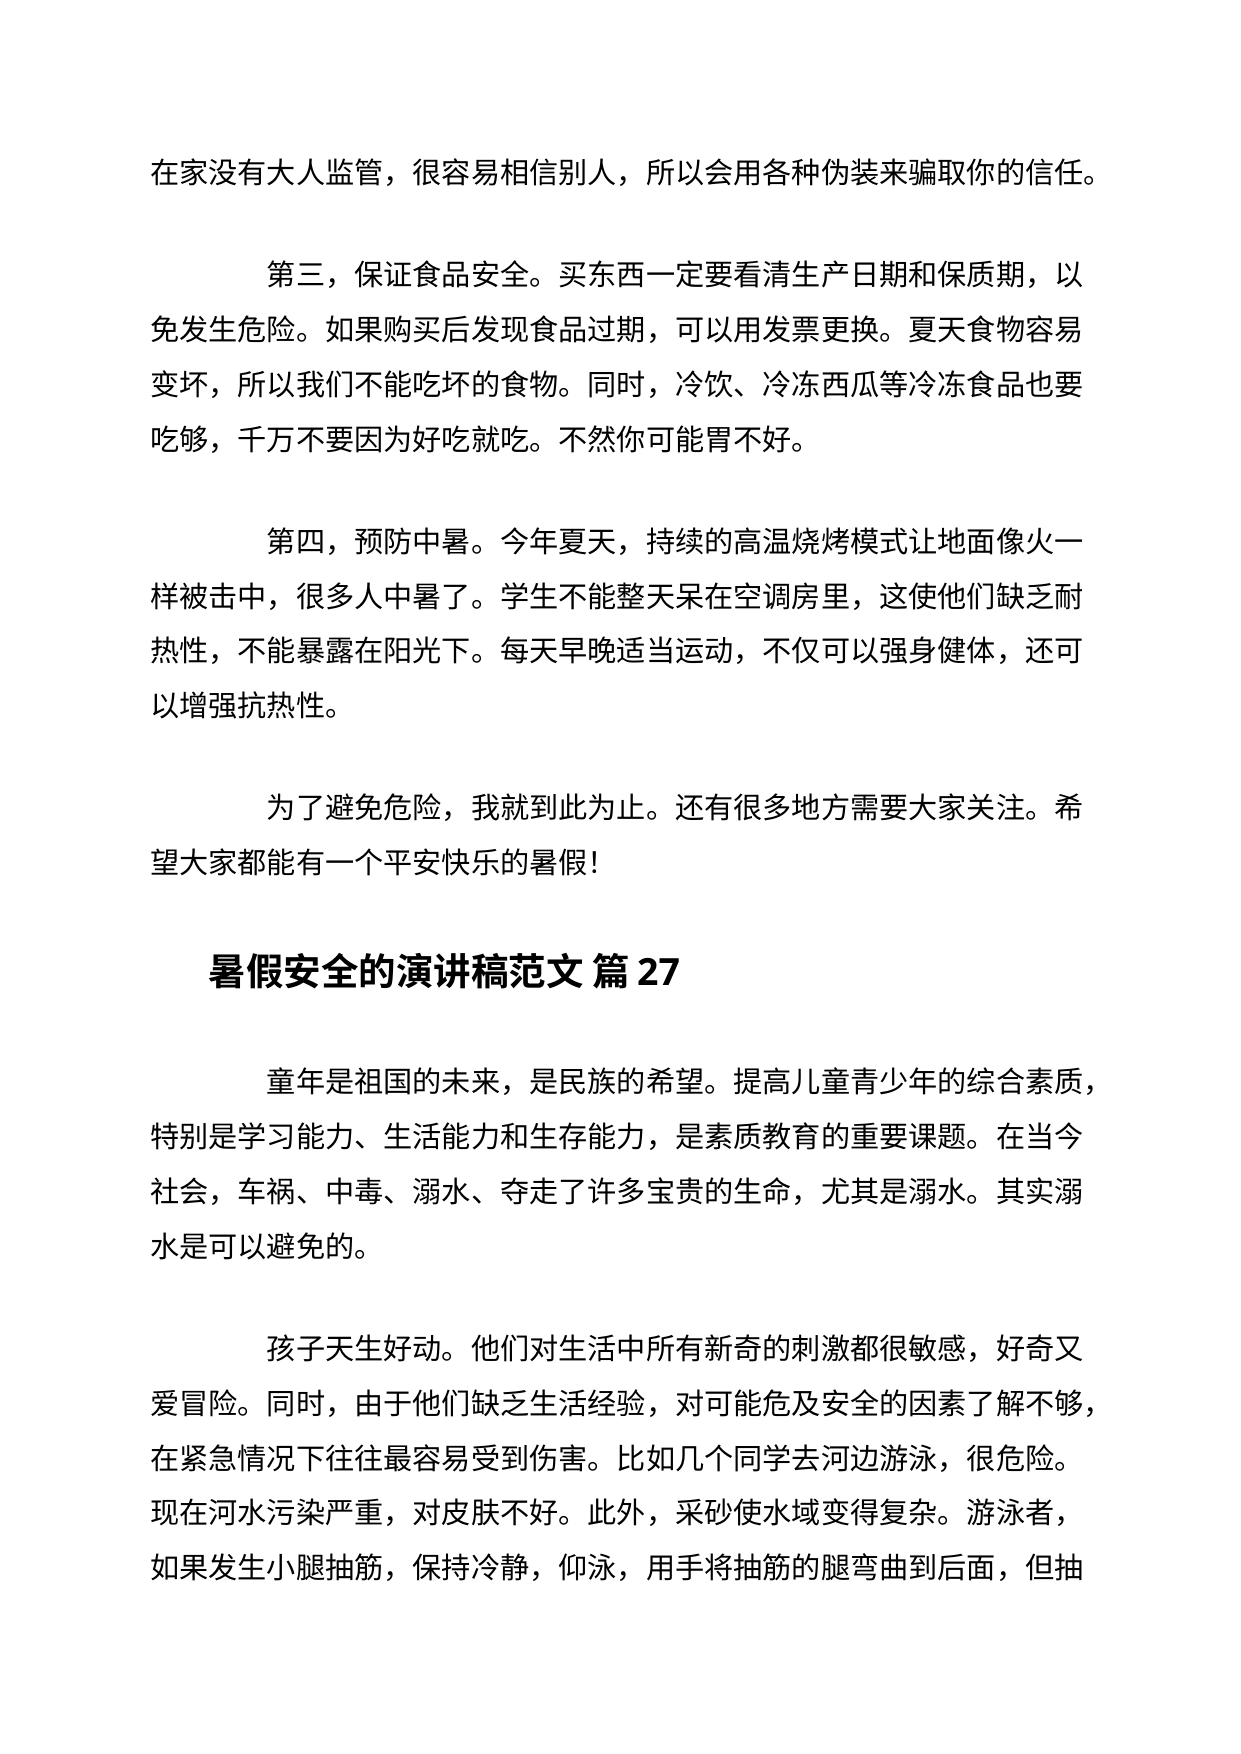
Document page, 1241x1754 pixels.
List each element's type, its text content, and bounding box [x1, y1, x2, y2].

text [150, 150, 1090, 192]
text 第三，保证食品安全。买东西一定要看清生产日期和保质期，以免发生危险。如果购买后发现食品过期，可以用发票更换。夏天食物容易变坏，所以我们不能吃坏的食物。同时，冷饮、冷冻西瓜等冷冻食品也要吃够，千万不要因为好吃就吃。不然你可能胃不好。 [150, 252, 1090, 459]
text 为了避免危险，我就到此为止。还有很多地方需要大家关注。希望大家都能有一个平安快乐的暑假！ [150, 785, 1090, 882]
text 第四，预防中暑。今年夏天，持续的高温烧烤模式让地面像火一样被击中，很多人中暑了。学生不能整天呆在空调房里，这使他们缺乏耐热性，不能暴露在阳光下。每天早晚适当运动，不仅可以强身健体，还可以增强抗热性。 [150, 518, 1090, 725]
text 暑假安全的演讲稿范文 篇27 [150, 941, 1090, 996]
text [150, 1325, 1090, 1587]
text 童年是祖国的未来，是民族的希望。提高儿童青少年的综合素质，特别是学习能力、生活能力和生存能力，是素质教育的重要课题。在当今社会，车祸、中毒、溺水、夺走了许多宝贵的生命，尤其是溺水。其实溺水是可以避免的。 [150, 1059, 1090, 1266]
